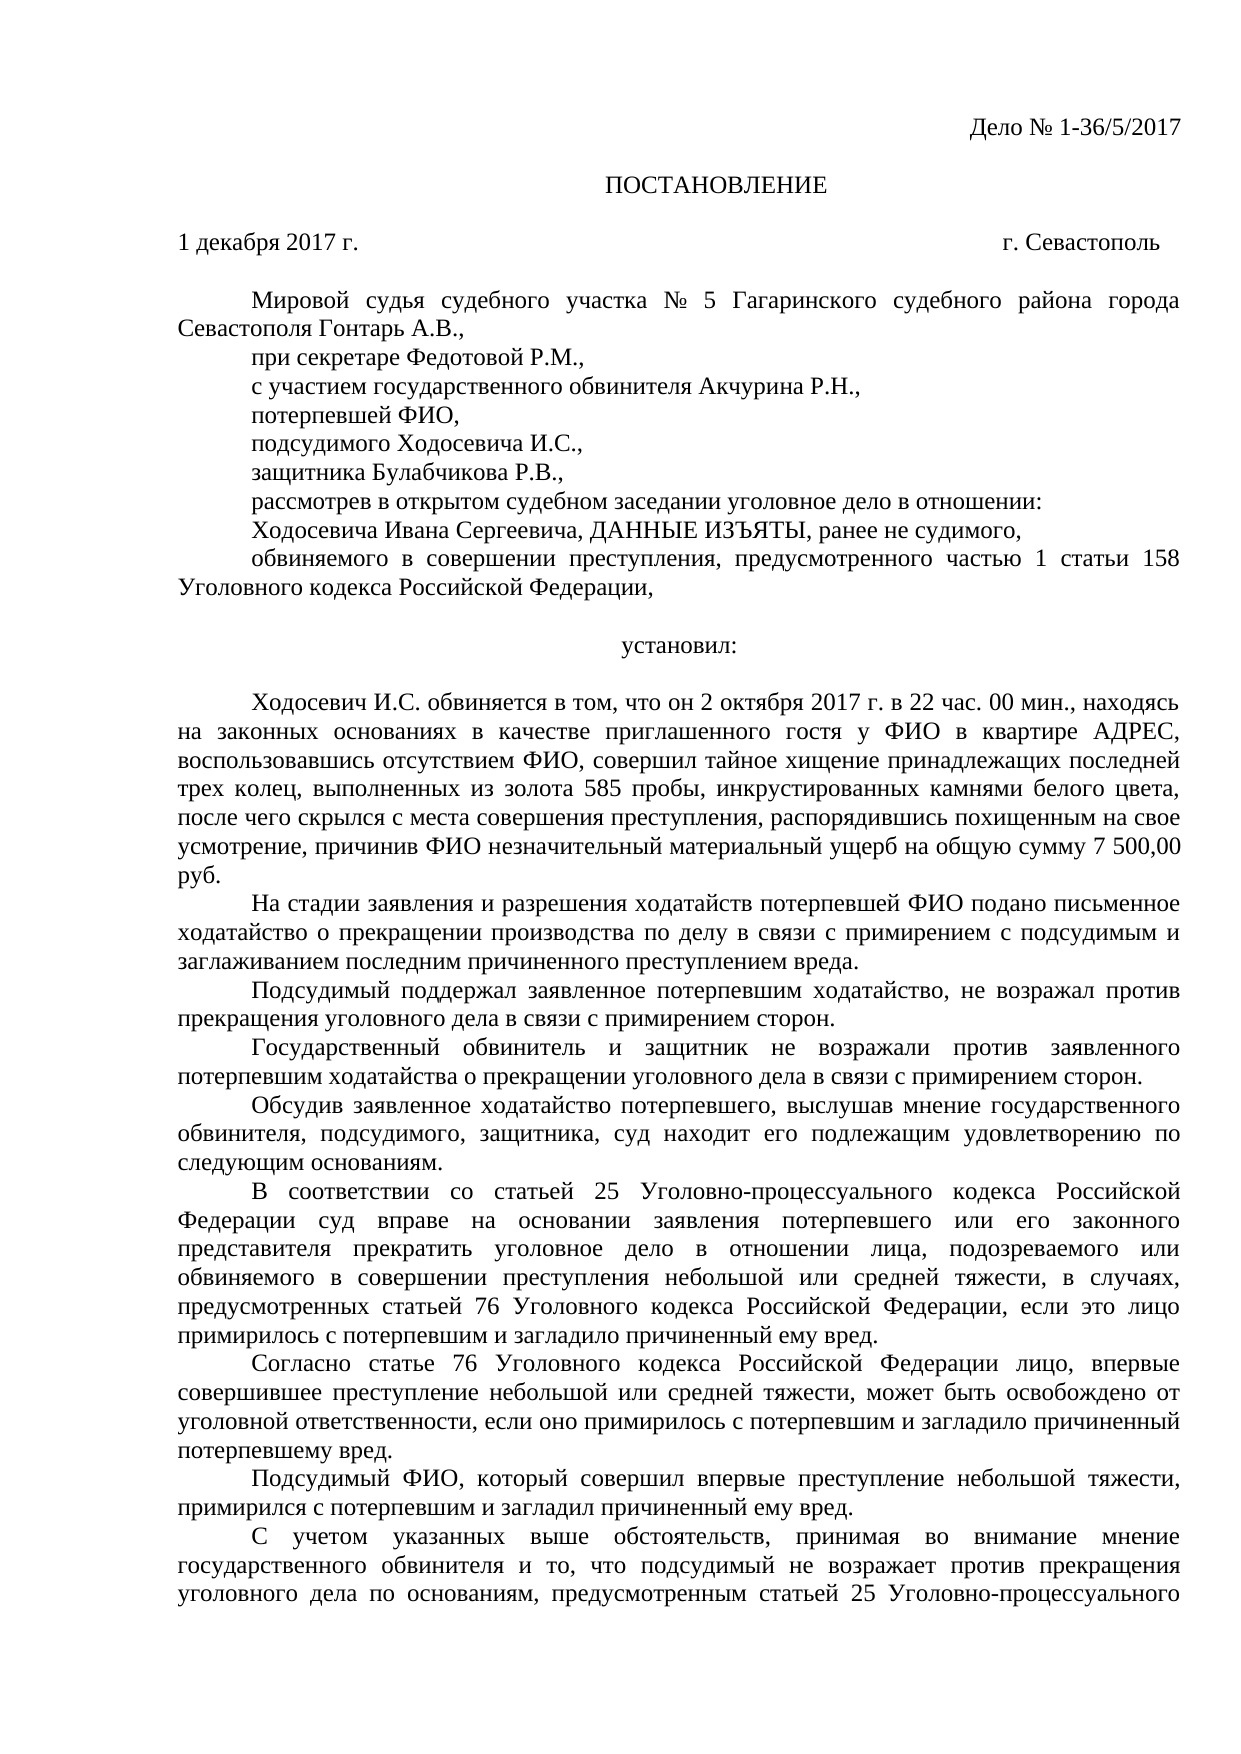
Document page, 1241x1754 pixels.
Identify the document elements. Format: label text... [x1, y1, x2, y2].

text Ходосевич И.С. обвиняется в том, что он 2 октября 2017 г. в 22 час. 00 мин., находясь на законных основаниях в качестве приглашенного гостя у ФИО в квартире АДРЕС, воспользовавшись отсутствием ФИО, совершил тайное хищение принадлежащих последней трех колец, выполненных из золота 585 пробы, инкрустированных камнями белого цвета, после чего скрылся с места совершения преступления, распорядившись похищенным на свое усмотрение, причинив ФИО незначительный материальный ущерб на общую сумму 7 500,00 руб. [177, 687, 1181, 888]
text рассмотрев в открытом судебном заседании уголовное дело в отношении: [177, 486, 1181, 515]
text Дело № 1-36/5/2017 [177, 112, 1181, 141]
text 1 декабря 2017 г. г. Севастополь [177, 227, 1181, 256]
text ПОСТАНОВЛЕНИЕ [177, 170, 1181, 198]
text подсудимого Ходосевича И.С., [177, 428, 1181, 457]
text обвиняемого в совершении преступления, предусмотренного частью 1 статьи 158 Уголовного кодекса Российской Федерации, [177, 543, 1181, 601]
text Мировой судья судебного участка № 5 Гагаринского судебного района города Севастополя Гонтарь А.В., [177, 285, 1181, 342]
text Подсудимый поддержал заявленное потерпевшим ходатайство, не возражал против прекращения уголовного дела в связи с примирением сторон. [177, 975, 1181, 1032]
text Согласно статье 76 Уголовного кодекса Российской Федерации лицо, впервые совершившее преступление небольшой или средней тяжести, может быть освобождено от уголовной ответственности, если оно примирилось с потерпевшим и загладило причиненный потерпевшему вред. [177, 1348, 1181, 1463]
text Государственный обвинитель и защитник не возражали против заявленного потерпевшим ходатайства о прекращении уголовного дела в связи с примирением сторон. [177, 1032, 1181, 1090]
text В соответствии со статьей 25 Уголовно-процессуального кодекса Российской Федерации суд вправе на основании заявления потерпевшего или его законного представителя прекратить уголовное дело в отношении лица, подозреваемого или обвиняемого в совершении преступления небольшой или средней тяжести, в случаях, предусмотренных статьей 76 Уголовного кодекса Российской Федерации, если это лицо примирилось с потерпевшим и загладило причиненный ему вред. [177, 1176, 1181, 1348]
text защитника Булабчикова Р.В., [177, 457, 1181, 486]
text Обсудив заявленное ходатайство потерпевшего, выслушав мнение государственного обвинителя, подсудимого, защитника, суд находит его подлежащим удовлетворению по следующим основаниям. [177, 1090, 1181, 1176]
text установил: [177, 630, 1181, 658]
text Ходосевича Ивана Сергеевича, ДАННЫЕ ИЗЪЯТЫ, ранее не судимого, [177, 515, 1181, 543]
text при секретаре Федотовой Р.М., [177, 342, 1181, 371]
text На стадии заявления и разрешения ходатайств потерпевшей ФИО подано письменное ходатайство о прекращении производства по делу в связи с примирением с подсудимым и заглаживанием последним причиненного преступлением вреда. [177, 888, 1181, 975]
text потерпевшей ФИО, [177, 400, 1181, 428]
text Подсудимый ФИО, который совершил впервые преступление небольшой тяжести, примирился с потерпевшим и загладил причиненный ему вред. [177, 1463, 1181, 1521]
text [177, 1521, 1181, 1607]
text с участием государственного обвинителя Акчурина Р.Н., [177, 371, 1181, 400]
